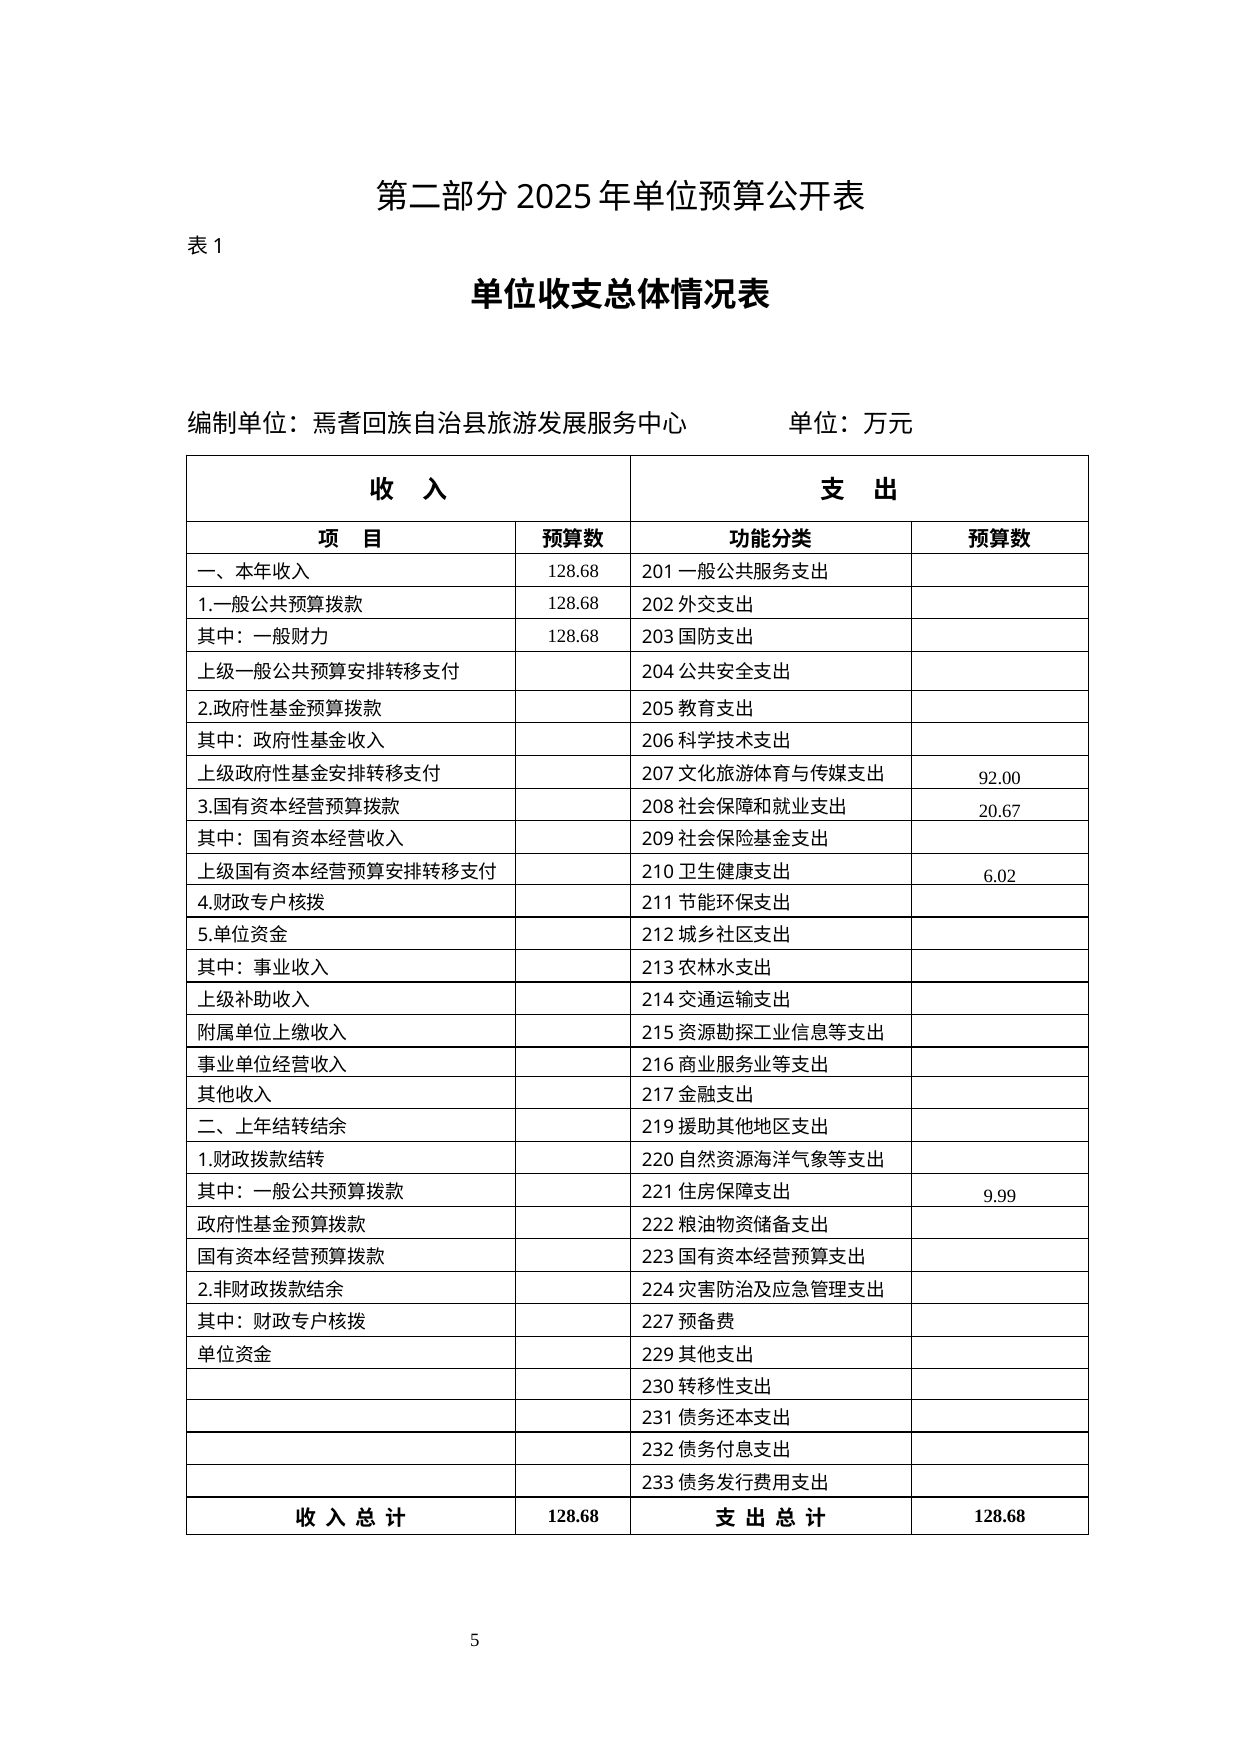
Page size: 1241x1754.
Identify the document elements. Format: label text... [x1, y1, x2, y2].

table_cell [516, 756, 630, 788]
table_cell [912, 1048, 1088, 1076]
table_cell [516, 821, 630, 853]
table_cell [516, 885, 630, 916]
table_cell 20.67 [912, 789, 1088, 820]
table_cell [516, 1239, 630, 1271]
table_cell 201 一般公共服务支出 [631, 554, 911, 586]
table_cell [912, 1272, 1088, 1303]
table_cell 其中：财政专户核拨 [187, 1304, 515, 1336]
table_cell 223 国有资本经营预算支出 [631, 1239, 911, 1271]
table_cell 其中：一般公共预算拨款 [187, 1174, 515, 1206]
table_cell 221 住房保障支出 [631, 1174, 911, 1206]
table_cell [516, 1400, 630, 1431]
table_cell [516, 1048, 630, 1076]
table_cell 211 节能环保支出 [631, 885, 911, 916]
table_cell 功能分类 [631, 522, 911, 553]
table_cell [912, 885, 1088, 916]
table_cell 233 债务发行费用支出 [631, 1465, 911, 1496]
table_cell 收 入 总 计 [187, 1498, 515, 1534]
table_header 收 入 [187, 456, 630, 521]
table_cell [187, 1433, 515, 1464]
text 表1 [187, 227, 1053, 259]
table_cell [516, 1174, 630, 1206]
table_cell 216 商业服务业等支出 [631, 1048, 911, 1076]
table_cell [912, 619, 1088, 651]
text 编制单位：焉耆回族自治县旅游发展服务中心 单位：万元 [187, 389, 1053, 454]
table_cell 上级一般公共预算安排转移支付 [187, 652, 515, 689]
table_cell 220 自然资源海洋气象等支出 [631, 1142, 911, 1173]
table_cell 其中：国有资本经营收入 [187, 821, 515, 853]
table_cell 其他收入 [187, 1077, 515, 1108]
table_cell [912, 1109, 1088, 1141]
table_cell 207 文化旅游体育与传媒支出 [631, 756, 911, 788]
table_cell [516, 854, 630, 884]
table_cell 5.单位资金 [187, 918, 515, 949]
table_cell 92.00 [912, 756, 1088, 788]
table_cell 128.68 [516, 587, 630, 618]
table_cell 227 预备费 [631, 1304, 911, 1336]
table_cell 支 出 总 计 [631, 1498, 911, 1534]
table_cell [516, 1465, 630, 1496]
table_cell 其中：事业收入 [187, 950, 515, 981]
table_cell 214 交通运输支出 [631, 983, 911, 1014]
table_cell 其中：一般财力 [187, 619, 515, 651]
table_cell [912, 1142, 1088, 1173]
table_cell 204 公共安全支出 [631, 652, 911, 689]
table_cell [912, 983, 1088, 1014]
table_cell [912, 723, 1088, 755]
table_cell 项 目 [187, 522, 515, 553]
table_cell [912, 1239, 1088, 1271]
table_cell [516, 950, 630, 981]
text 第二部分 2025年单位预算公开表 [187, 162, 1053, 227]
table_cell 202 外交支出 [631, 587, 911, 618]
table_cell 217 金融支出 [631, 1077, 911, 1108]
table_cell 209 社会保险基金支出 [631, 821, 911, 853]
table_cell [912, 1400, 1088, 1431]
table_cell [516, 1077, 630, 1108]
table_cell 231 债务还本支出 [631, 1400, 911, 1431]
table_cell 国有资本经营预算拨款 [187, 1239, 515, 1271]
table_cell [912, 554, 1088, 586]
table_cell 9.99 [912, 1174, 1088, 1206]
table_cell [516, 983, 630, 1014]
table_cell 1.一般公共预算拨款 [187, 587, 515, 618]
table_cell [516, 1272, 630, 1303]
table_cell [912, 821, 1088, 853]
table_cell [912, 950, 1088, 981]
text 单位收支总体情况表 [187, 259, 1053, 324]
table_cell 附属单位上缴收入 [187, 1015, 515, 1046]
table_cell [516, 1304, 630, 1336]
table_cell [516, 1142, 630, 1173]
table_cell 2.非财政拨款结余 [187, 1272, 515, 1303]
table_cell [912, 1433, 1088, 1464]
table_cell 二、上年结转结余 [187, 1109, 515, 1141]
table_cell 事业单位经营收入 [187, 1048, 515, 1076]
table_cell 230 转移性支出 [631, 1369, 911, 1399]
table_cell 219 援助其他地区支出 [631, 1109, 911, 1141]
table_cell [912, 587, 1088, 618]
table_cell 212 城乡社区支出 [631, 918, 911, 949]
table_cell 上级国有资本经营预算安排转移支付 [187, 854, 515, 884]
table_header 支 出 [631, 456, 1088, 521]
table_cell [912, 1207, 1088, 1238]
table_cell 128.68 [516, 1498, 630, 1534]
table_cell 205 教育支出 [631, 691, 911, 722]
table_cell [187, 1465, 515, 1496]
table_cell [516, 1207, 630, 1238]
table_cell 203 国防支出 [631, 619, 911, 651]
table_cell 222 粮油物资储备支出 [631, 1207, 911, 1238]
table_cell 上级补助收入 [187, 983, 515, 1014]
table_cell [912, 1337, 1088, 1368]
table_cell 215 资源勘探工业信息等支出 [631, 1015, 911, 1046]
table_cell 2.政府性基金预算拨款 [187, 691, 515, 722]
table_cell [912, 1077, 1088, 1108]
table_cell [912, 652, 1088, 689]
table_cell [912, 1015, 1088, 1046]
table_cell [516, 789, 630, 820]
table_cell 208 社会保障和就业支出 [631, 789, 911, 820]
table_cell 6.02 [912, 854, 1088, 884]
table_cell [912, 1465, 1088, 1496]
table_cell [187, 1369, 515, 1399]
table_cell [187, 1400, 515, 1431]
table_cell [516, 691, 630, 722]
table_cell 1.财政拨款结转 [187, 1142, 515, 1173]
table_cell [516, 1109, 630, 1141]
table_cell 单位资金 [187, 1337, 515, 1368]
table_cell [516, 1433, 630, 1464]
table_cell 3.国有资本经营预算拨款 [187, 789, 515, 820]
table_cell [912, 918, 1088, 949]
table_cell 4.财政专户核拨 [187, 885, 515, 916]
table_cell 128.68 [912, 1498, 1088, 1534]
table_cell 128.68 [516, 619, 630, 651]
table_cell [516, 723, 630, 755]
table_cell 232 债务付息支出 [631, 1433, 911, 1464]
table_cell [516, 1337, 630, 1368]
table_cell 206 科学技术支出 [631, 723, 911, 755]
table_cell 上级政府性基金安排转移支付 [187, 756, 515, 788]
table_cell [516, 1015, 630, 1046]
table_cell 224 灾害防治及应急管理支出 [631, 1272, 911, 1303]
table_cell 210 卫生健康支出 [631, 854, 911, 884]
table_cell 其中：政府性基金收入 [187, 723, 515, 755]
table_cell [912, 691, 1088, 722]
table_cell 229 其他支出 [631, 1337, 911, 1368]
table_cell 213 农林水支出 [631, 950, 911, 981]
table_cell 预算数 [516, 522, 630, 553]
table_cell [516, 1369, 630, 1399]
table_cell [912, 1369, 1088, 1399]
table_cell 预算数 [912, 522, 1088, 553]
table_cell 一、本年收入 [187, 554, 515, 586]
table_cell 政府性基金预算拨款 [187, 1207, 515, 1238]
table_cell 128.68 [516, 554, 630, 586]
table_cell [516, 652, 630, 689]
table_cell [912, 1304, 1088, 1336]
table_cell [516, 918, 630, 949]
